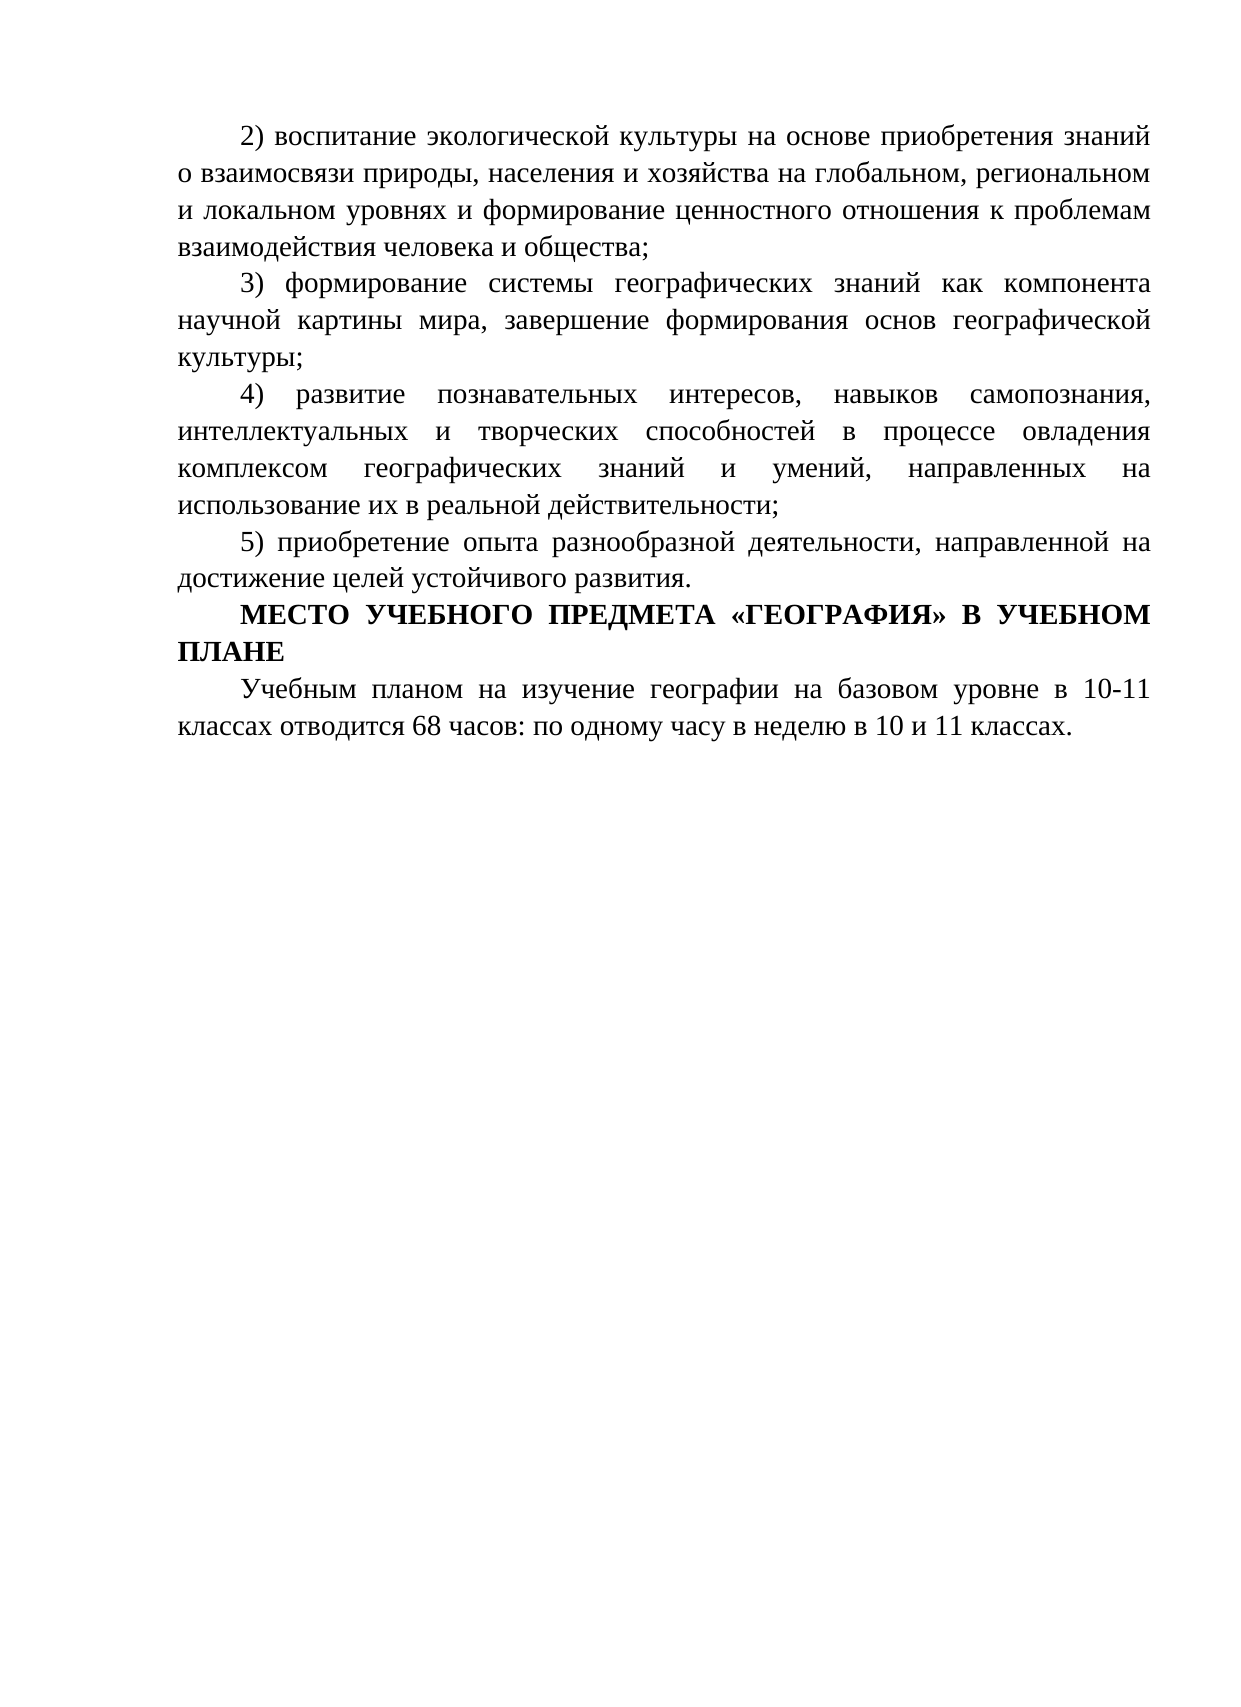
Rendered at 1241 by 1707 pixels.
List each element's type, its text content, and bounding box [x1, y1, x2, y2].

text 2) воспитание экологической культуры на основе приобретения знаний о взаимосвязи природы, населения и хозяйства на глобальном, региональном и локальном уровнях и формирование ценностного отношения к проблемам взаимодействия человека и общества; [177, 118, 1152, 262]
text 4) развитие познавательных интересов, навыков самопознания, интеллектуальных и творческих способностей в процессе овладения комплексом географических знаний и умений, направленных на использование их в реальной действительности; [177, 376, 1152, 520]
text 5) приобретение опыта разнообразной деятельности, направленной на достижение целей устойчивого развития. [177, 524, 1152, 594]
text МЕСТО УЧЕБНОГО ПРЕДМЕТА «ГЕОГРАФИЯ» В УЧЕБНОМ ПЛАНЕ [177, 597, 1152, 668]
text 3) формирование системы географических знаний как компонента научной картины мира, завершение формирования основ географической культуры; [177, 266, 1152, 373]
text Учебным планом на изучение географии на базовом уровне в 10-11 классах отводится 68 часов: по одному часу в неделю в 10 и 11 классах. [177, 671, 1152, 742]
